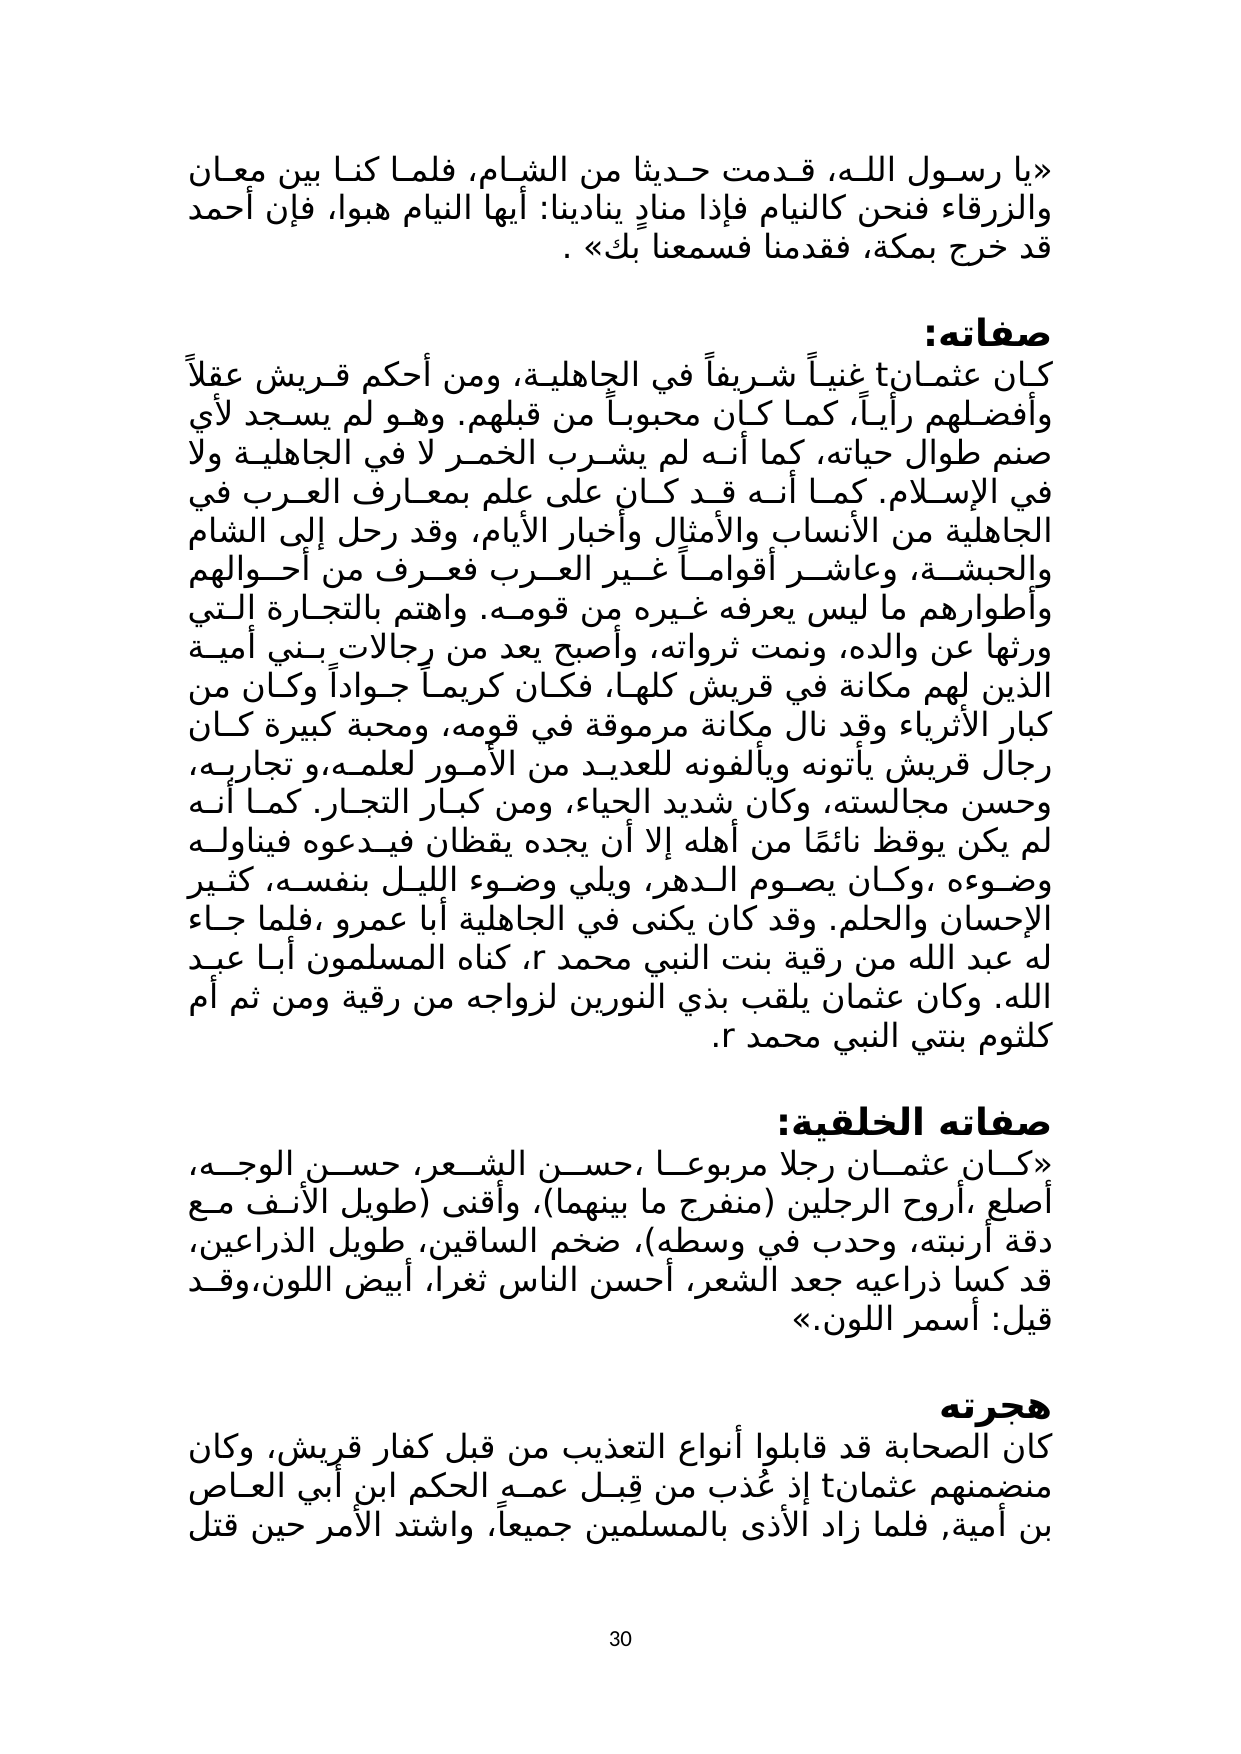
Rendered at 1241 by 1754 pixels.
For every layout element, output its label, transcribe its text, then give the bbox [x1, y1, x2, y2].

text صفاته: [187, 312, 1053, 356]
text كان عثمان غنياً شريفاً في الجاهلية، ومن أحكم قريش عقلاً وأفضلهم رأياً، كما كان محبوباً من قبلهم. وهو لم يسجد لأي صنم طوال حياته، كما أنه لم يشرب الخمر لا في الجاهلية ولا في الإسلام. كما أنه قد كان على علم بمعارف العرب في الجاهلية من الأنساب والأمثال وأخبار الأيام، وقد رحل إلى الشام والحبشة، وعاشر أقواماً غير العرب فعرف من أحوالهم وأطوارهم ما ليس يعرفه غيره من قومه. واهتم بالتجارة التي ورثها عن والده، ونمت ثرواته، وأصبح يعد من رجالات بني أمية الذين لهم مكانة في قريش كلها، فكان كريماً جواداً وكان من كبار الأثرياء وقد نال مكانة مرموقة في قومه، ومحبة كبيرة كان رجال قريش يأتونه ويألفونه للعديد من الأمور لعلمه،و تجاربه، وحسن مجالسته، وكان شديد الحياء، ومن كبار التجار. كما أنه لم يكن يوقظ نائمًا من أهله إلا أن يجده يقظان فيدعوه فيناوله وضوءه ،وكان يصوم الدهر، ويلي وضوء الليل بنفسه، كثير الإحسان والحلم. وقد كان يكنى في الجاهلية أبا عمرو ،فلما جاء له عبد الله من رقية بنت النبي محمد ، كناه المسلمون أبا عبد الله. وكان عثمان يلقب بذي النورين لزواجه من رقية ومن ثم أم كلثوم بنتي النبي محمد . [187, 356, 1053, 1055]
text هجرته [187, 1384, 1053, 1427]
text صفاته الخلقية: [187, 1100, 1053, 1144]
text «كان عثمان رجلا مربوعا ،حسن الشعر، حسن الوجه، أصلع ،أروح الرجلين (منفرج ما بينهما)، وأقنى (طويل الأنف مع دقة أرنبته، وحدب في وسطه)، ضخم الساقين، طويل الذراعين، قد كسا ذراعيه جعد الشعر، أحسن الناس ثغرا، أبيض اللون،وقد قيل: أسمر اللون.» [187, 1144, 1053, 1338]
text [187, 1427, 1053, 1544]
text «يا رسول الله، قدمت حديثا من الشام، فلما كنا بين معان والزرقاء فنحن كالنيام فإذا منادٍ ينادينا: أيها النيام هبوا، فإن أحمد قد خرج بمكة، فقدمنا فسمعنا بك» . [187, 150, 1053, 267]
